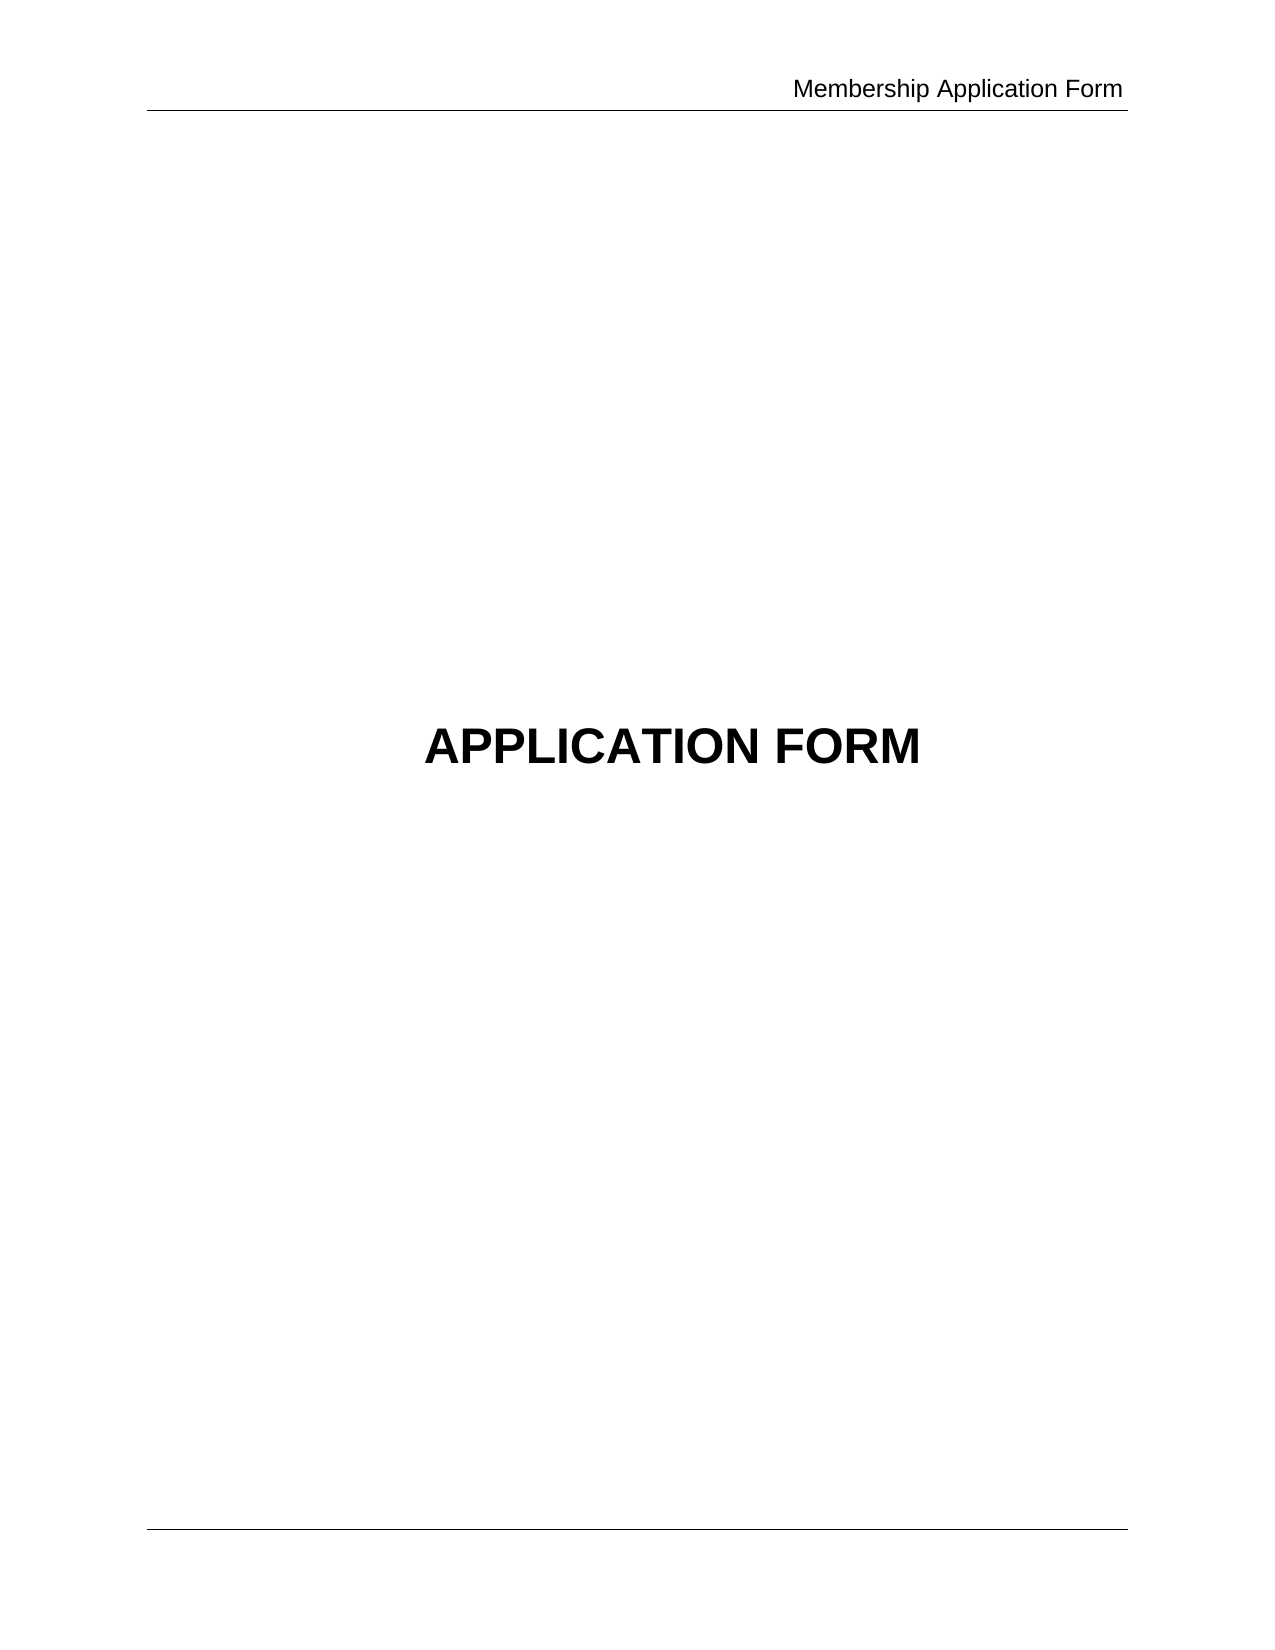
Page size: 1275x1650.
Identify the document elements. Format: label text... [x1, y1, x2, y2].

subtitle APPLICATION FORM [205, 717, 1139, 774]
